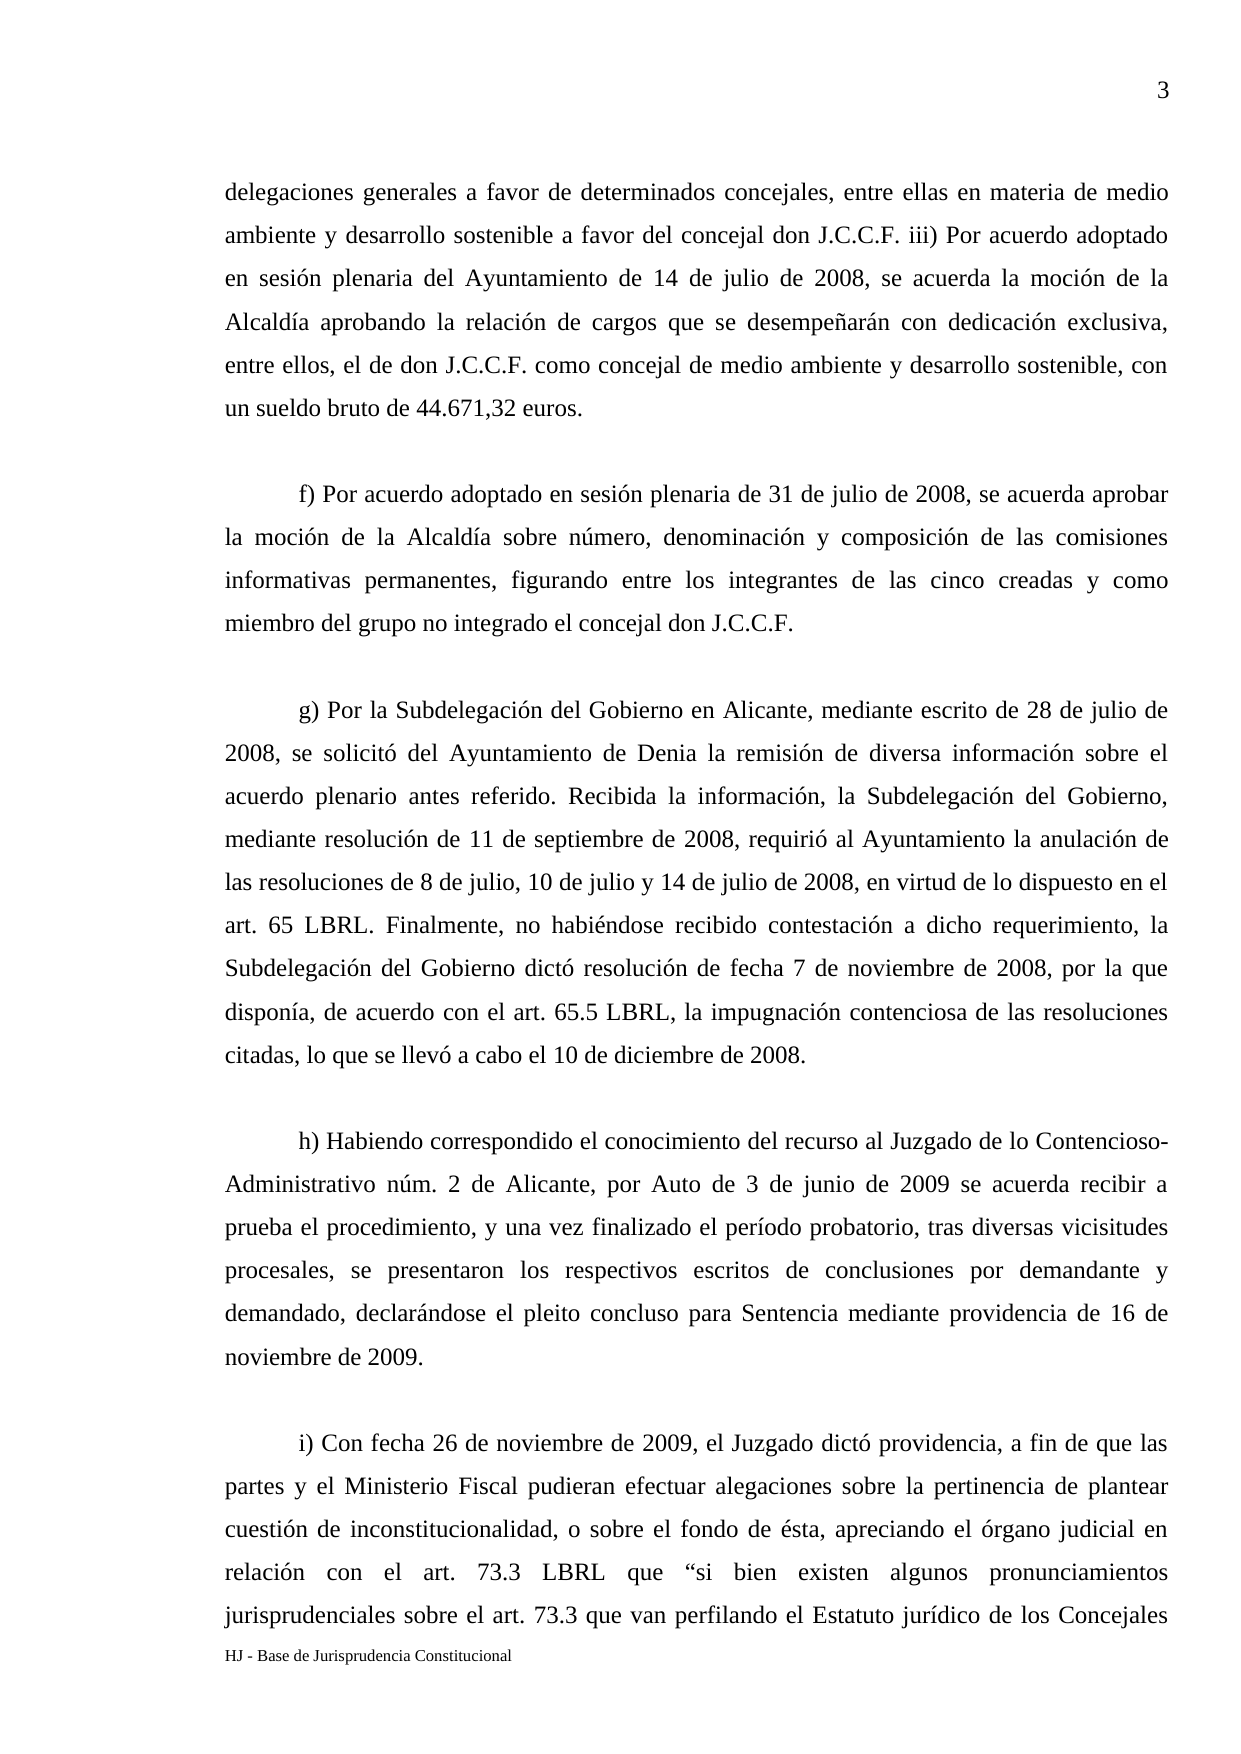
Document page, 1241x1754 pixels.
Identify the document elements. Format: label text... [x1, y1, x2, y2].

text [224, 1428, 1169, 1629]
text g) Por la Subdelegación del Gobierno en Alicante, mediante escrito de 28 de julio de 2008, se solicitó del Ayuntamiento de Denia la remisión de diversa información sobre el acuerdo plenario antes referido. Recibida la información, la Subdelegación del Gobierno, mediante resolución de 11 de septiembre de 2008, requirió al Ayuntamiento la anulación de las resoluciones de 8 de julio, 10 de julio y 14 de julio de 2008, en virtud de lo dispuesto en el art. 65 LBRL. Finalmente, no habiéndose recibido contestación a dicho requerimiento, la Subdelegación del Gobierno dictó resolución de fecha 7 de noviembre de 2008, por la que disponía, de acuerdo con el art. 65.5 LBRL, la impugnación contenciosa de las resoluciones citadas, lo que se llevó a cabo el 10 de diciembre de 2008. [224, 695, 1169, 1068]
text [224, 177, 1169, 422]
text f) Por acuerdo adoptado en sesión plenaria de 31 de julio de 2008, se acuerda aprobar la moción de la Alcaldía sobre número, denominación y composición de las comisiones informativas permanentes, figurando entre los integrantes de las cinco creadas y como miembro del grupo no integrado el concejal don J.C.C.F. [224, 479, 1169, 637]
text h) Habiendo correspondido el conocimiento del recurso al Juzgado de lo Contencioso-Administrativo núm. 2 de Alicante, por Auto de 3 de junio de 2009 se acuerda recibir a prueba el procedimiento, y una vez finalizado el período probatorio, tras diversas vicisitudes procesales, se presentaron los respectivos escritos de conclusiones por demandante y demandado, declarándose el pleito concluso para Sentencia mediante providencia de 16 de noviembre de 2009. [224, 1126, 1169, 1370]
